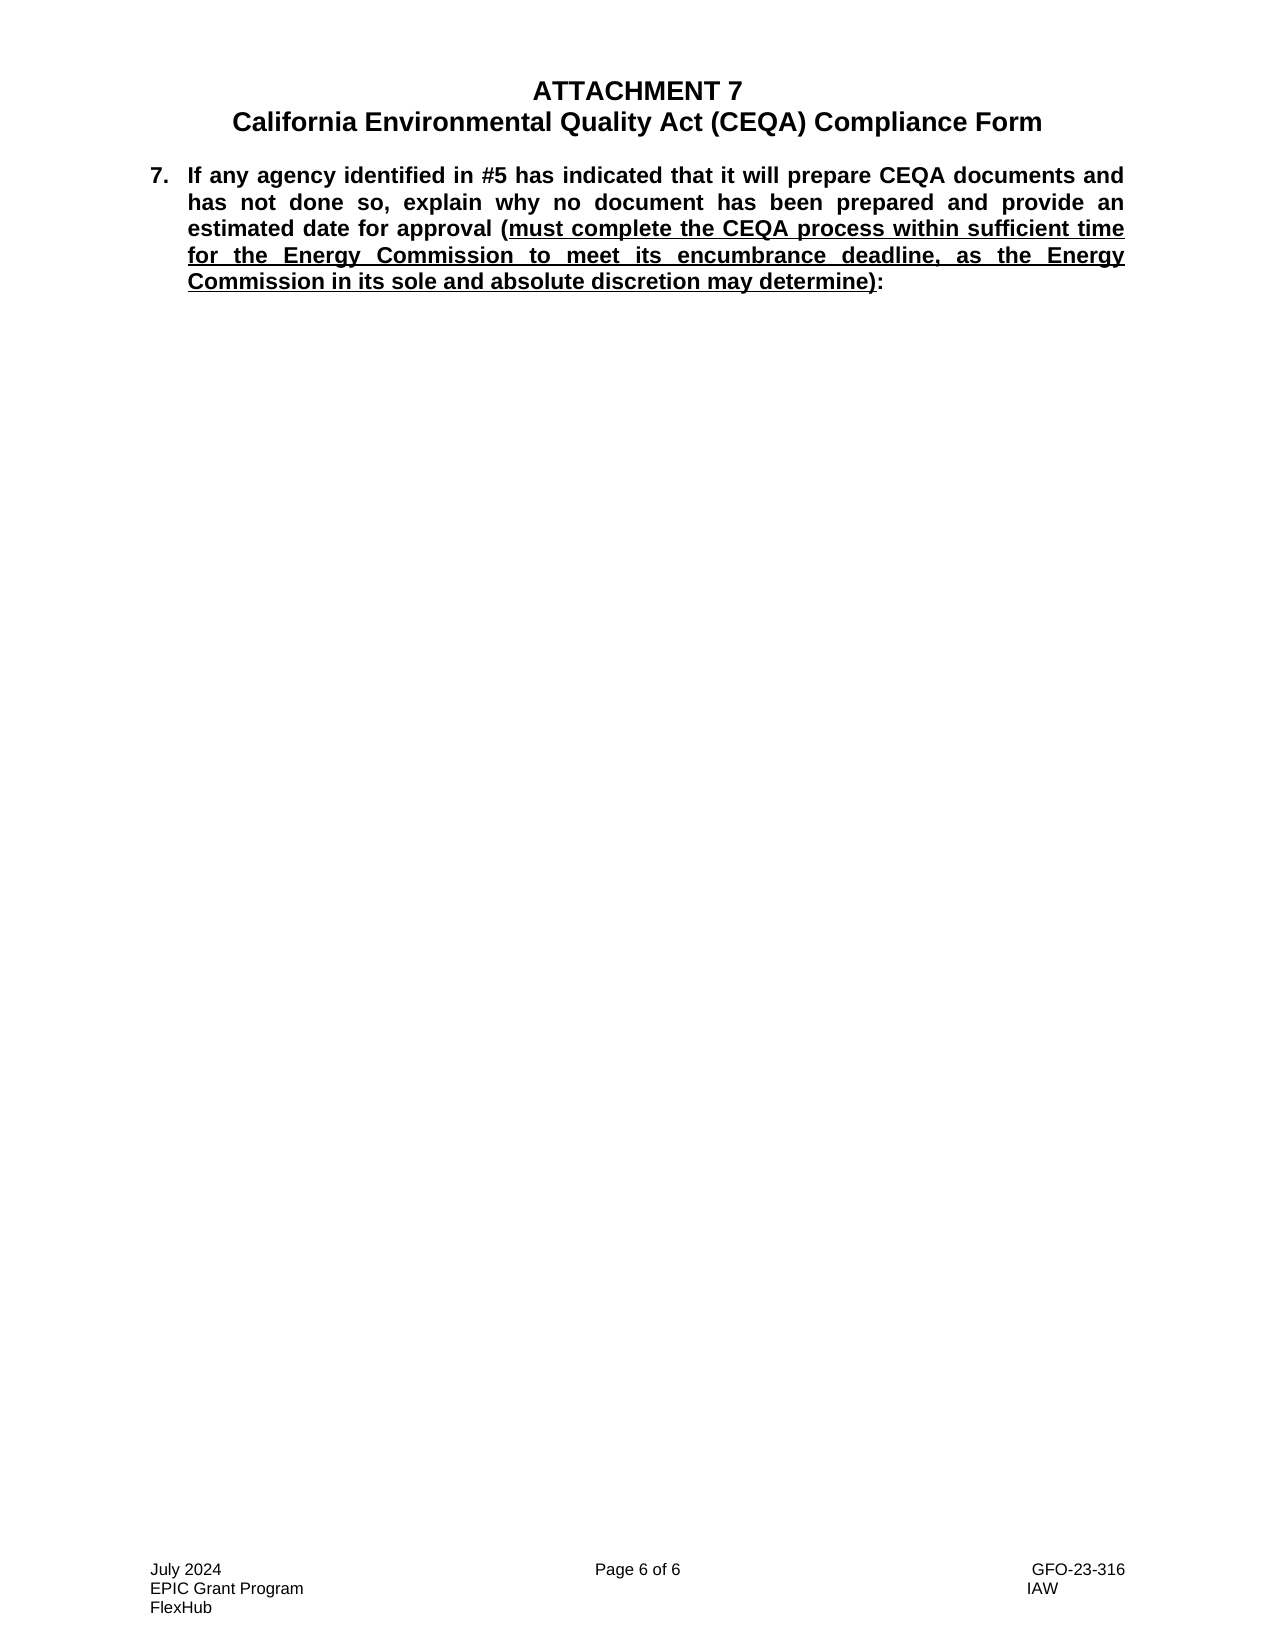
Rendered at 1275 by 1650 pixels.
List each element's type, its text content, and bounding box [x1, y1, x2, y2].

list If any agency identified in #5 has indicated that it will prepare CEQA documents and has not done so, explain why no document has been prepared and provide an estimated date for approval (must complete the CEQA process within sufficient time for the Energy Commission to meet its encumbrance deadline, as the Energy Commission in its sole and absolute discretion may determine): [150, 162, 1125, 294]
